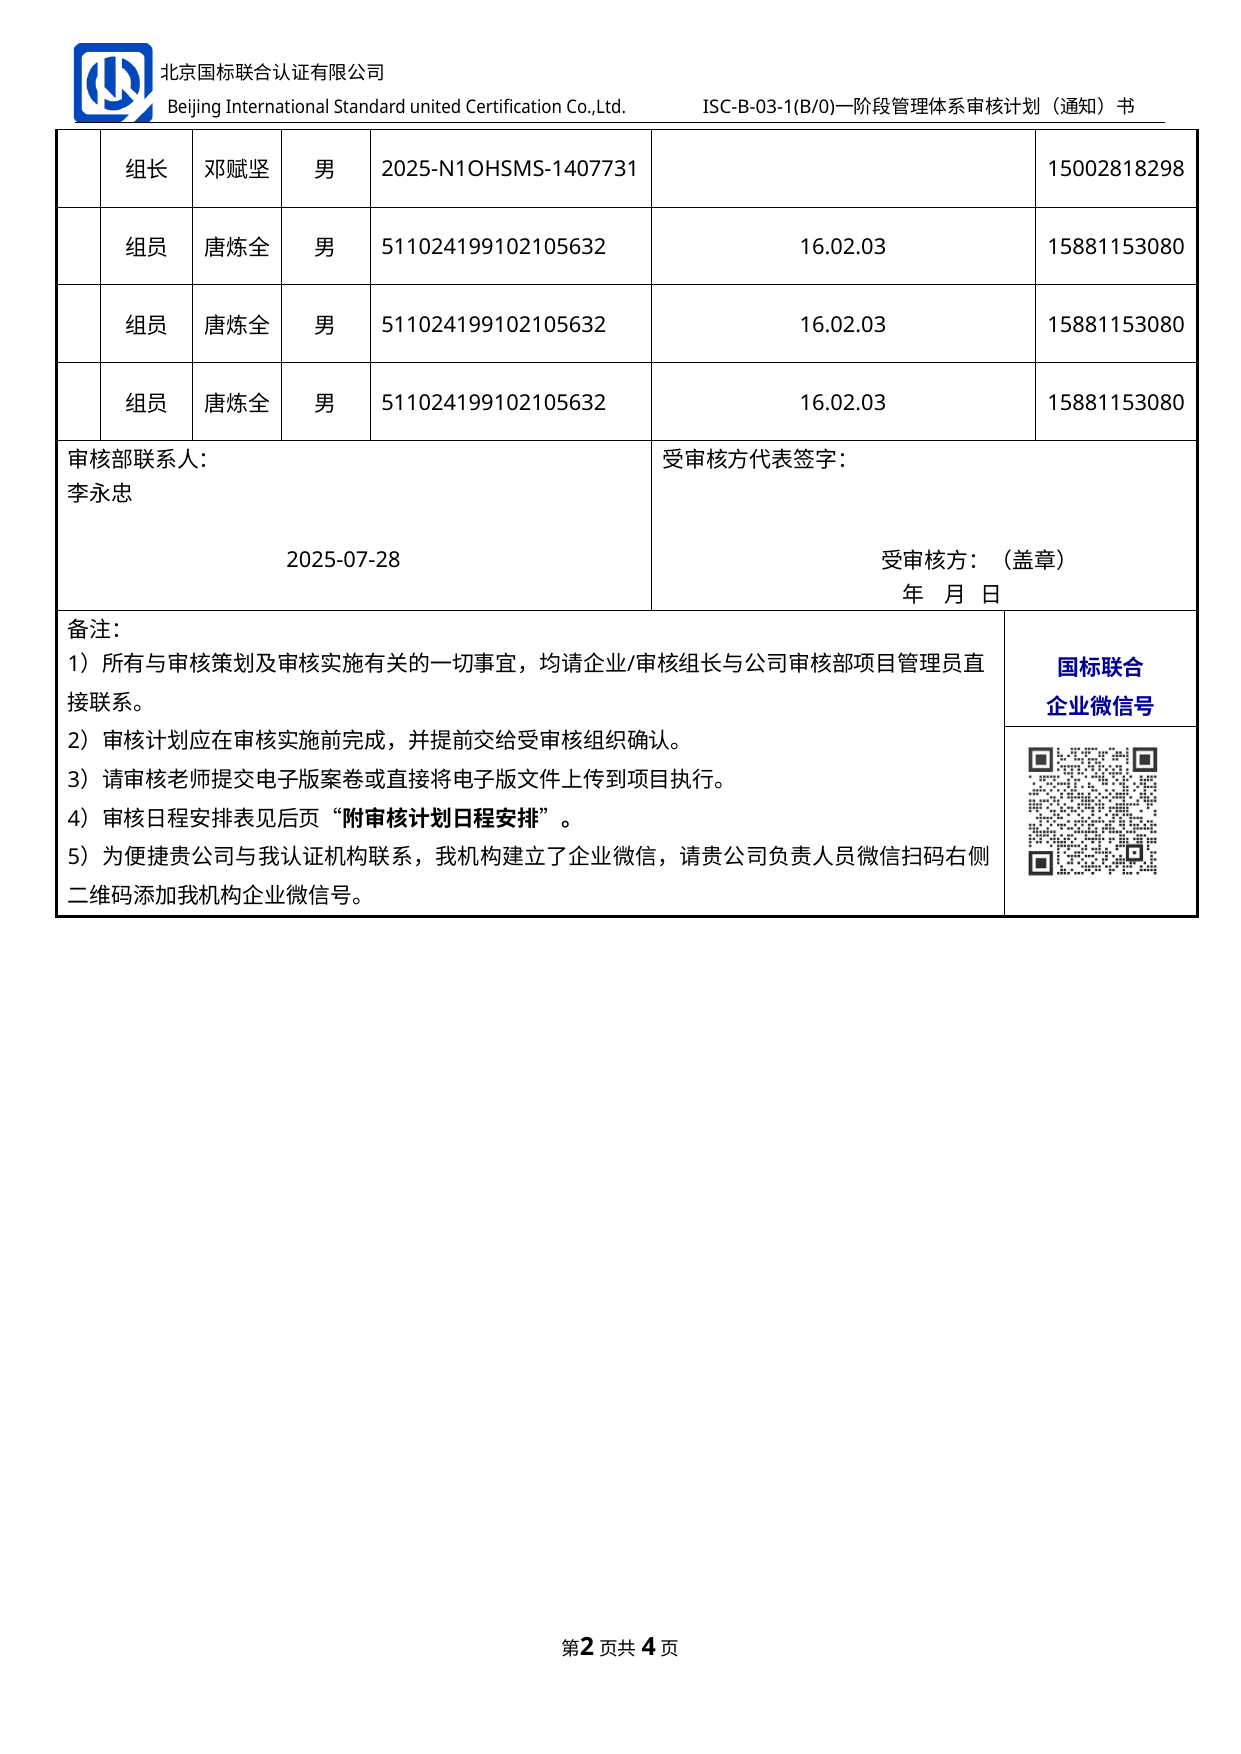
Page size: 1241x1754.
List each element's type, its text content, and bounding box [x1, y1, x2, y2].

table_cell [1005, 727, 1196, 915]
table_cell 备注： 1）所有与审核策划及审核实施有关的一切事宜，均请企业/审核组长与公司审核部项目管理员直接联系。 2）审核计划应在审核实施前完成，并提前交给受审核组织确认。 3）请审核老师提交电子版案卷或直接将电子版文件上传到项目执行。 4）审核日程安排表见后页“附审核计划日程安排”。 5）为便捷贵公司与我认证机构联系，我机构建立了企业微信，请贵公司负责人员微信扫码右侧二维码添加我机构企业微信号。 [58, 611, 1004, 915]
table_cell 审核部联系人： 李永忠 2025-07-28 [58, 441, 651, 610]
table_cell 511024199102105632 [371, 208, 651, 284]
table_cell 15881153080 [1036, 363, 1196, 440]
table_cell [58, 363, 100, 440]
table_cell 男 [282, 130, 370, 207]
picture [1020, 741, 1166, 885]
table_cell 16.02.03 [652, 208, 1035, 284]
table_cell 组长 [101, 130, 192, 207]
table_cell 511024199102105632 [371, 285, 651, 362]
picture [73, 43, 153, 123]
table_cell 唐炼全 [193, 208, 281, 284]
table_cell 邓赋坚 [193, 130, 281, 207]
table_cell 15881153080 [1036, 208, 1196, 284]
table_cell 受审核方代表签字： 受审核方：（盖章） 年 月 日 [652, 441, 1196, 610]
table_cell [58, 285, 100, 362]
table_cell 唐炼全 [193, 363, 281, 440]
table_cell 男 [282, 208, 370, 284]
table_cell 男 [282, 285, 370, 362]
table_cell 15002818298 [1036, 130, 1196, 207]
table_cell 国标联合 企业微信号 [1005, 611, 1196, 726]
table_cell 511024199102105632 [371, 363, 651, 440]
table_cell 16.02.03 [652, 285, 1035, 362]
table_cell 16.02.03 [652, 363, 1035, 440]
table_cell 15881153080 [1036, 285, 1196, 362]
table_cell 组员 [101, 285, 192, 362]
table_cell [652, 130, 1035, 207]
table_cell 男 [282, 363, 370, 440]
table_cell 唐炼全 [193, 285, 281, 362]
table_cell 2025-N1OHSMS-1407731 [371, 130, 651, 207]
table_cell 组员 [101, 208, 192, 284]
table_cell [58, 130, 100, 207]
table_cell [58, 208, 100, 284]
table_cell 组员 [101, 363, 192, 440]
